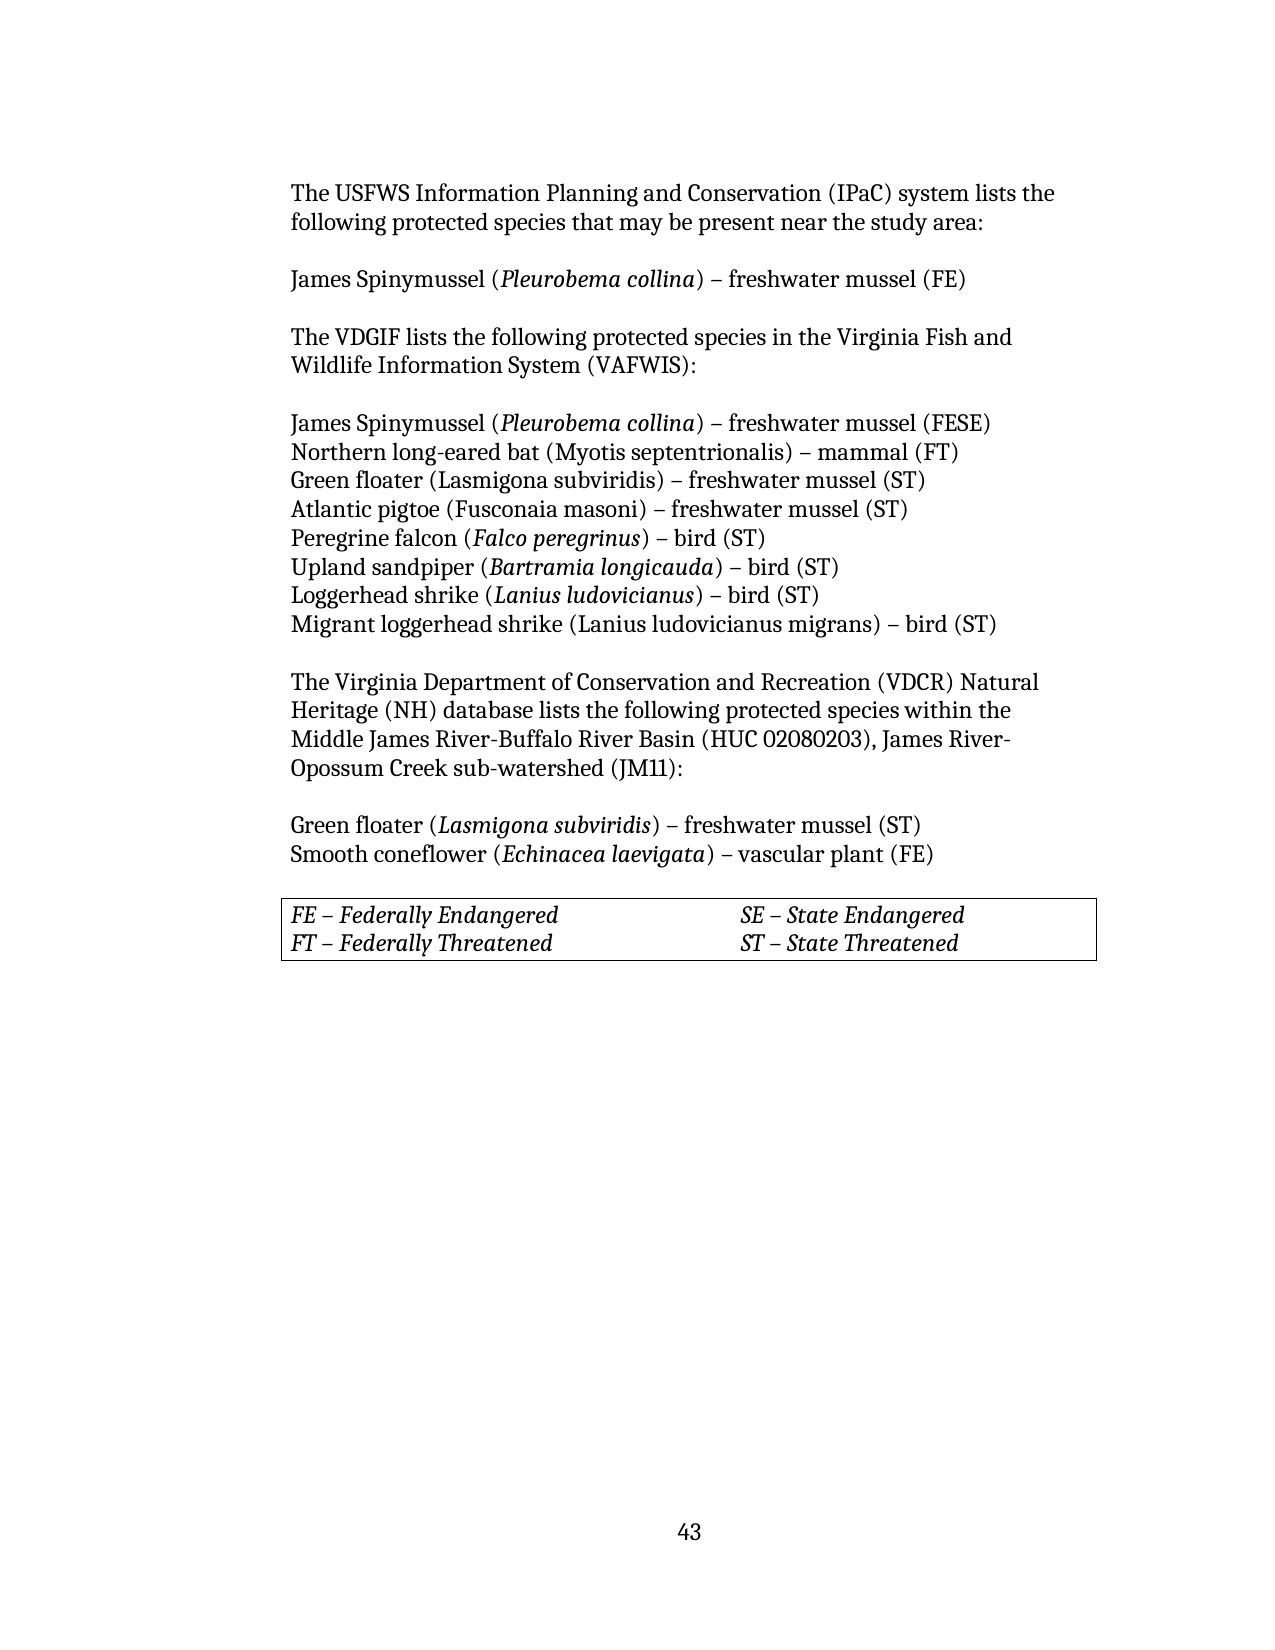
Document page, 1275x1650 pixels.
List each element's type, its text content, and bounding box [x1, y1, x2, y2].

text Peregrine falcon (Falco peregrinus) – bird (ST) [291, 524, 1087, 552]
text Atlantic pigtoe (Fusconaia masoni) – freshwater mussel (ST) [291, 495, 1087, 524]
text FE – Federally Endangered SE – State Endangered [282, 899, 1096, 926]
text James Spinymussel (Pleurobema collina) – freshwater mussel (FE) [291, 265, 1087, 294]
text Migrant loggerhead shrike (Lanius ludovicianus migrans) – bird (ST) [291, 610, 1087, 639]
text The USFWS Information Planning and Conservation (IPaC) system lists the following protected species that may be present near the study area: [291, 179, 1087, 236]
text Upland sandpiper (Bartramia longicauda) – bird (ST) [291, 552, 1087, 581]
text The VDGIF lists the following protected species in the Virginia Fish and Wildlife Information System (VAFWIS): [291, 322, 1087, 380]
text FT – Federally Threatened ST – State Threatened [282, 926, 1096, 960]
text The Virginia Department of Conservation and Recreation (VDCR) Natural Heritage (NH) database lists the following protected species within the Middle James River-Buffalo River Basin (HUC 02080203), James River-Opossum Creek sub-watershed (JM11): [291, 667, 1087, 782]
text Northern long-eared bat (Myotis septentrionalis) – mammal (FT) [291, 437, 1087, 466]
text Loggerhead shrike (Lanius ludovicianus) – bird (ST) [291, 581, 1087, 610]
text Green floater (Lasmigona subviridis) – freshwater mussel (ST) [291, 466, 1087, 495]
text James Spinymussel (Pleurobema collina) – freshwater mussel (FESE) [291, 409, 1087, 437]
text Green floater (Lasmigona subviridis) – freshwater mussel (ST) [291, 811, 1087, 840]
text Smooth coneflower (Echinacea laevigata) – vascular plant (FE) [291, 840, 1087, 869]
